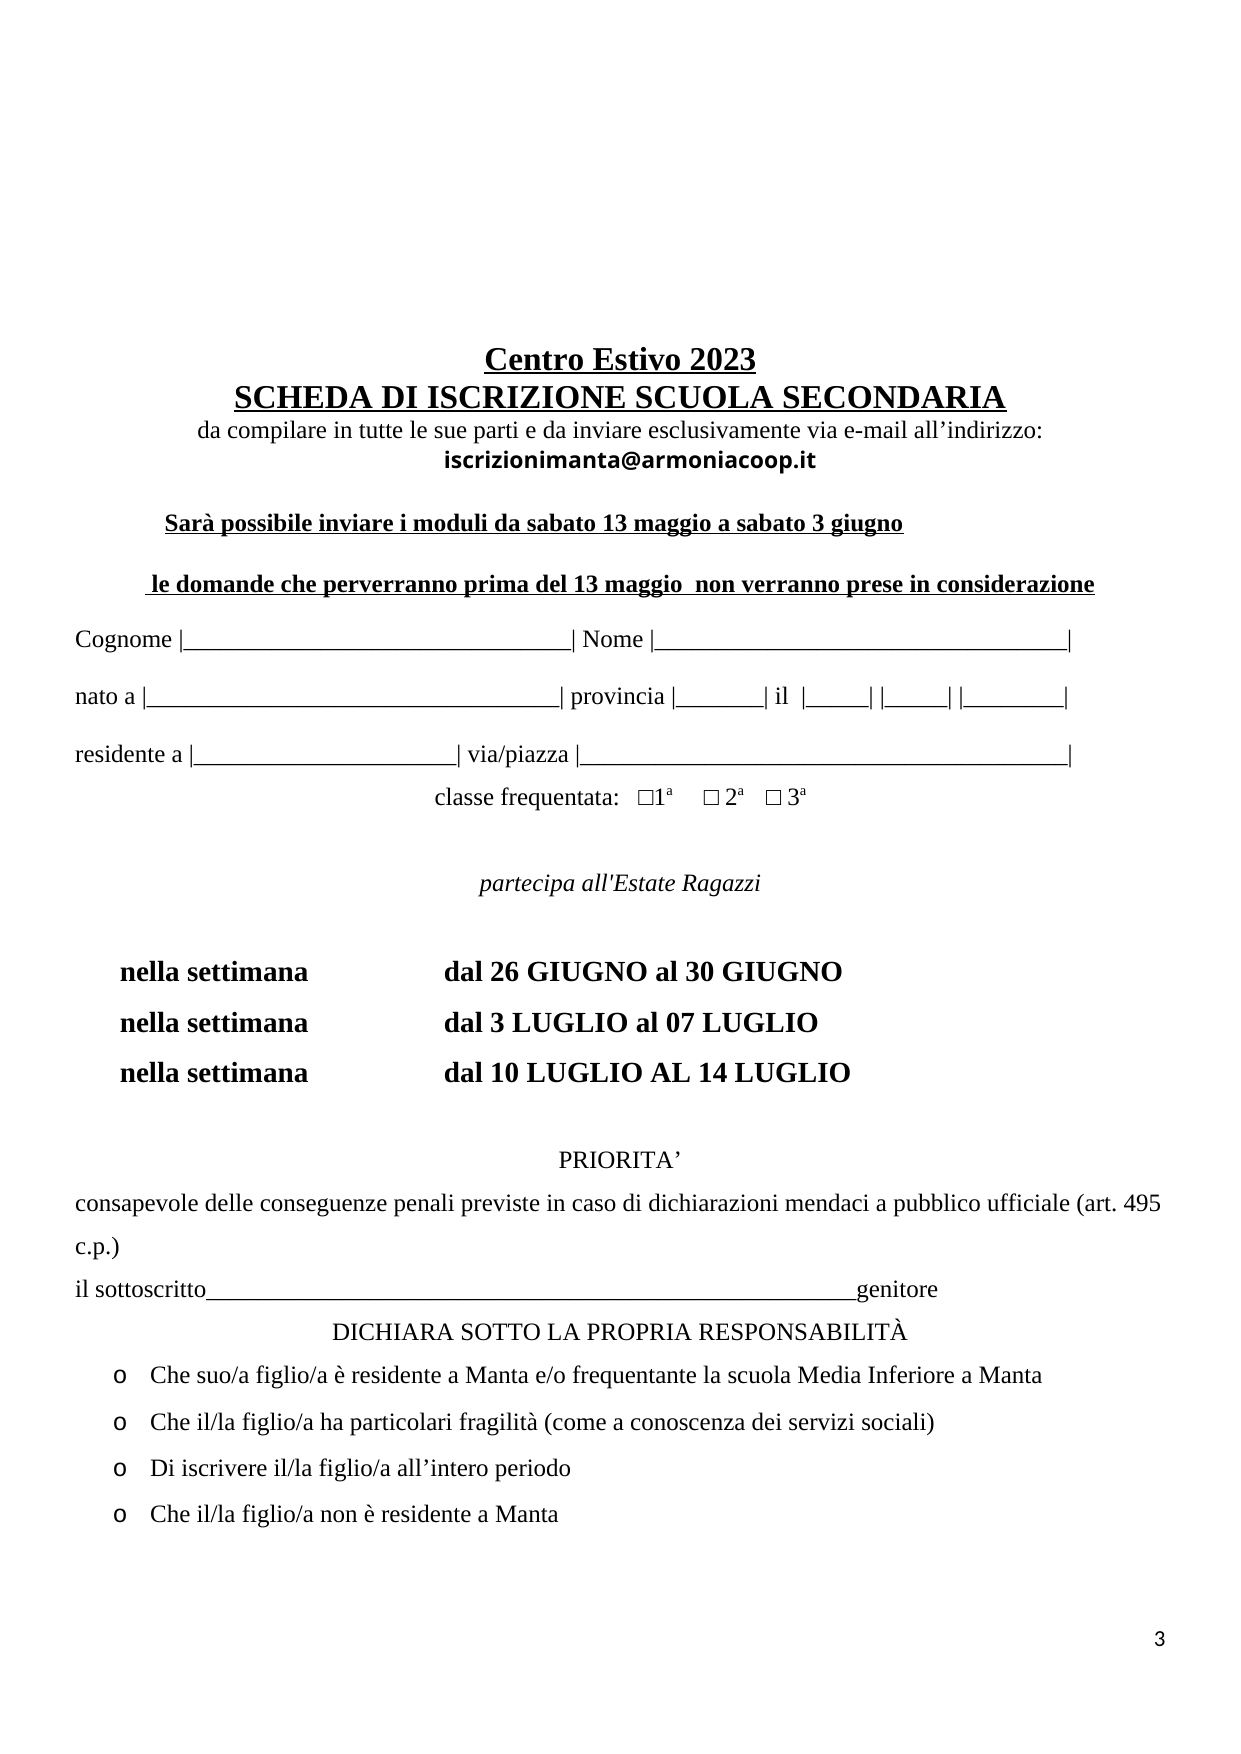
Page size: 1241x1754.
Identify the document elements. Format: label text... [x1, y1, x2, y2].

list Che il/la figlio/a ha particolari fragilità (come a conoscenza dei servizi sociali) [112, 1407, 1165, 1438]
text Centro Estivo 2023 [75, 339, 1165, 377]
text nato a |_________________________________| provincia |_______| il |_____| |_____| |________| [75, 681, 1165, 710]
text le domande che perverranno prima del 13 maggio non verranno prese in considerazione [75, 569, 1165, 597]
text SCHEDA DI ISCRIZIONE SCUOLA SECONDARIA [75, 377, 1165, 415]
text classe frequentata: □1a □ 2a □ 3a [75, 782, 1165, 811]
text  nella settimana dal 3 LUGLIO al 07 LUGLIO [75, 1005, 1165, 1038]
list Di iscrivere il/la figlio/a all’intero periodo [112, 1453, 1165, 1484]
text  nella settimana dal 10 LUGLIO AL 14 LUGLIO [75, 1055, 1165, 1089]
list Che il/la figlio/a non è residente a Manta [112, 1499, 1165, 1530]
text  nella settimana dal 26 GIUGNO al 30 GIUGNO [75, 954, 1165, 988]
text da compilare in tutte le sue parti e da inviare esclusivamente via e-mail all’indirizzo: [75, 415, 1165, 444]
text PRIORITA’ [75, 1145, 1165, 1174]
text residente a |_____________________| via/piazza |_______________________________________| [75, 739, 1165, 768]
text iscrizionimanta@armoniacoop.it [370, 444, 1165, 475]
text DICHIARA SOTTO LA PROPRIA RESPONSABILITÀ [75, 1317, 1165, 1346]
list Che suo/a figlio/a è residente a Manta e/o frequentante la scuola Media Inferiore a Manta [112, 1361, 1165, 1391]
text il sottoscritto____________________________________________________genitore [75, 1274, 1165, 1303]
text Sarà possibile inviare i moduli da sabato 13 maggio a sabato 3 giugno [75, 508, 1165, 536]
text Cognome |_______________________________| Nome |_________________________________| [75, 624, 1165, 653]
text partecipa all'Estate Ragazzi [75, 868, 1165, 897]
text consapevole delle conseguenze penali previste in caso di dichiarazioni mendaci a pubblico ufficiale (art. 495 c.p.) [75, 1188, 1165, 1260]
